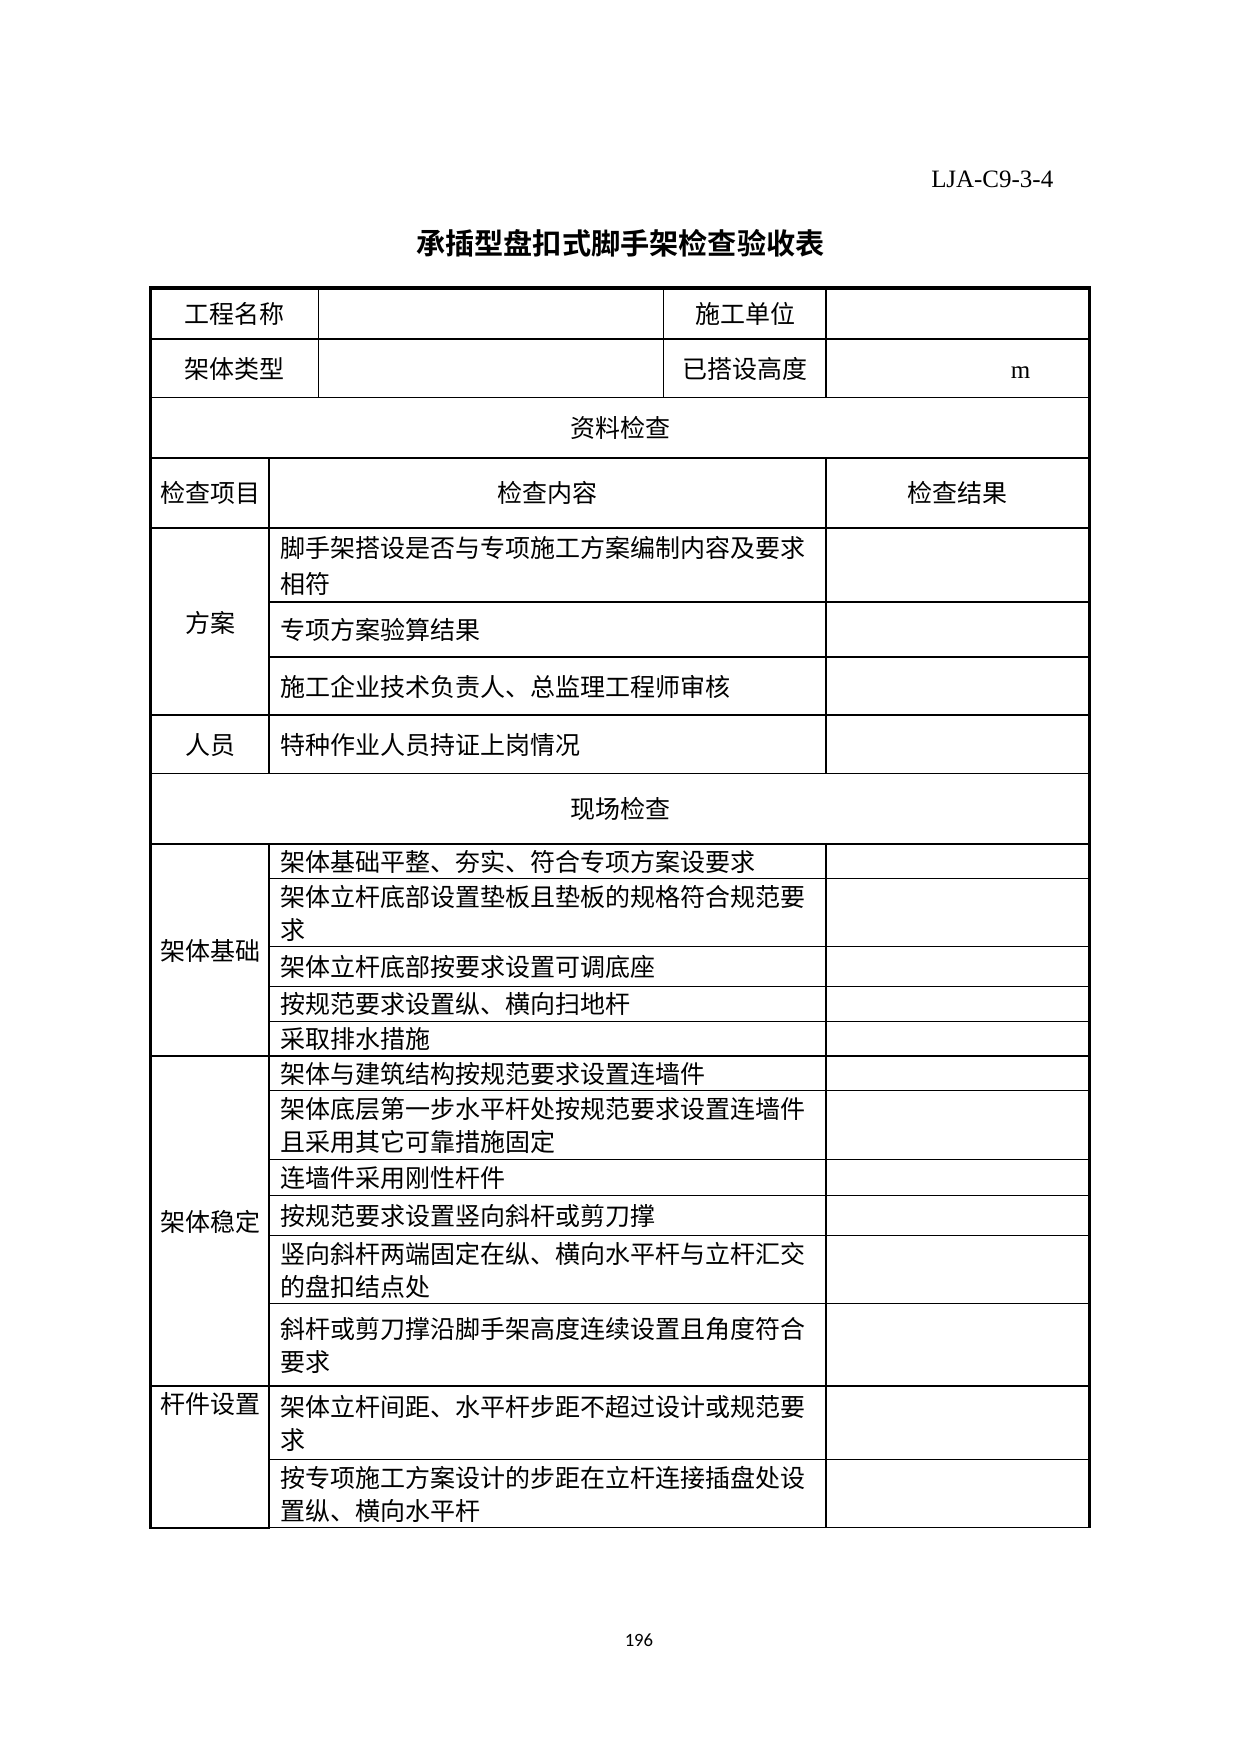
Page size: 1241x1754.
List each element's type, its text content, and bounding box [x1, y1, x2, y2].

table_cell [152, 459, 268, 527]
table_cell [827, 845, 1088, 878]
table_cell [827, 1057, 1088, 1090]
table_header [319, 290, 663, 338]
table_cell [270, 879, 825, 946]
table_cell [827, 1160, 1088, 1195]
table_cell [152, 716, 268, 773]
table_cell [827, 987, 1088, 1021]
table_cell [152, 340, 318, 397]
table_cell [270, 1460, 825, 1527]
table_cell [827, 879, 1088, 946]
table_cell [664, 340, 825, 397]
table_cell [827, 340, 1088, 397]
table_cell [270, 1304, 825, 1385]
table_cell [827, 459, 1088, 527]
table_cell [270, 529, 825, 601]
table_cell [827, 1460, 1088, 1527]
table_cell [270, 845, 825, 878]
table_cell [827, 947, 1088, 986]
subtitle LJA-C9-3-4 [187, 162, 1053, 194]
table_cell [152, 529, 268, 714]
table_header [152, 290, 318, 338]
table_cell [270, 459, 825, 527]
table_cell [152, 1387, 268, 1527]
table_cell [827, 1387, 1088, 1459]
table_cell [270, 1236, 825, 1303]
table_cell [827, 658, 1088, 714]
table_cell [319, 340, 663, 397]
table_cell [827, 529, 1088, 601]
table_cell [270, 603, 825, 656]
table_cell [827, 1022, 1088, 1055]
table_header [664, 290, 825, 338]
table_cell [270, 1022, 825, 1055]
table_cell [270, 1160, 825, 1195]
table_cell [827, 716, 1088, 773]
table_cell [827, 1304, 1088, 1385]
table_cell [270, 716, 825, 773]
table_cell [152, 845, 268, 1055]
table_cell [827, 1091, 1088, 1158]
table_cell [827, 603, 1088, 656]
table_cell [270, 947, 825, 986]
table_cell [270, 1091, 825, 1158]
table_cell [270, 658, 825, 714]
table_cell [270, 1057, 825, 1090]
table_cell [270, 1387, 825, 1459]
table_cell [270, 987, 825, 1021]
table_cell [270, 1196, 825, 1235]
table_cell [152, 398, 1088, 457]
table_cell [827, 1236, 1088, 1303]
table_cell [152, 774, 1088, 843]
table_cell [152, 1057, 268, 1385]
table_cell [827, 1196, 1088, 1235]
subtitle 承插型盘扣式脚手架检查验收表 [187, 209, 1053, 274]
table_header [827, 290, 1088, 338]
